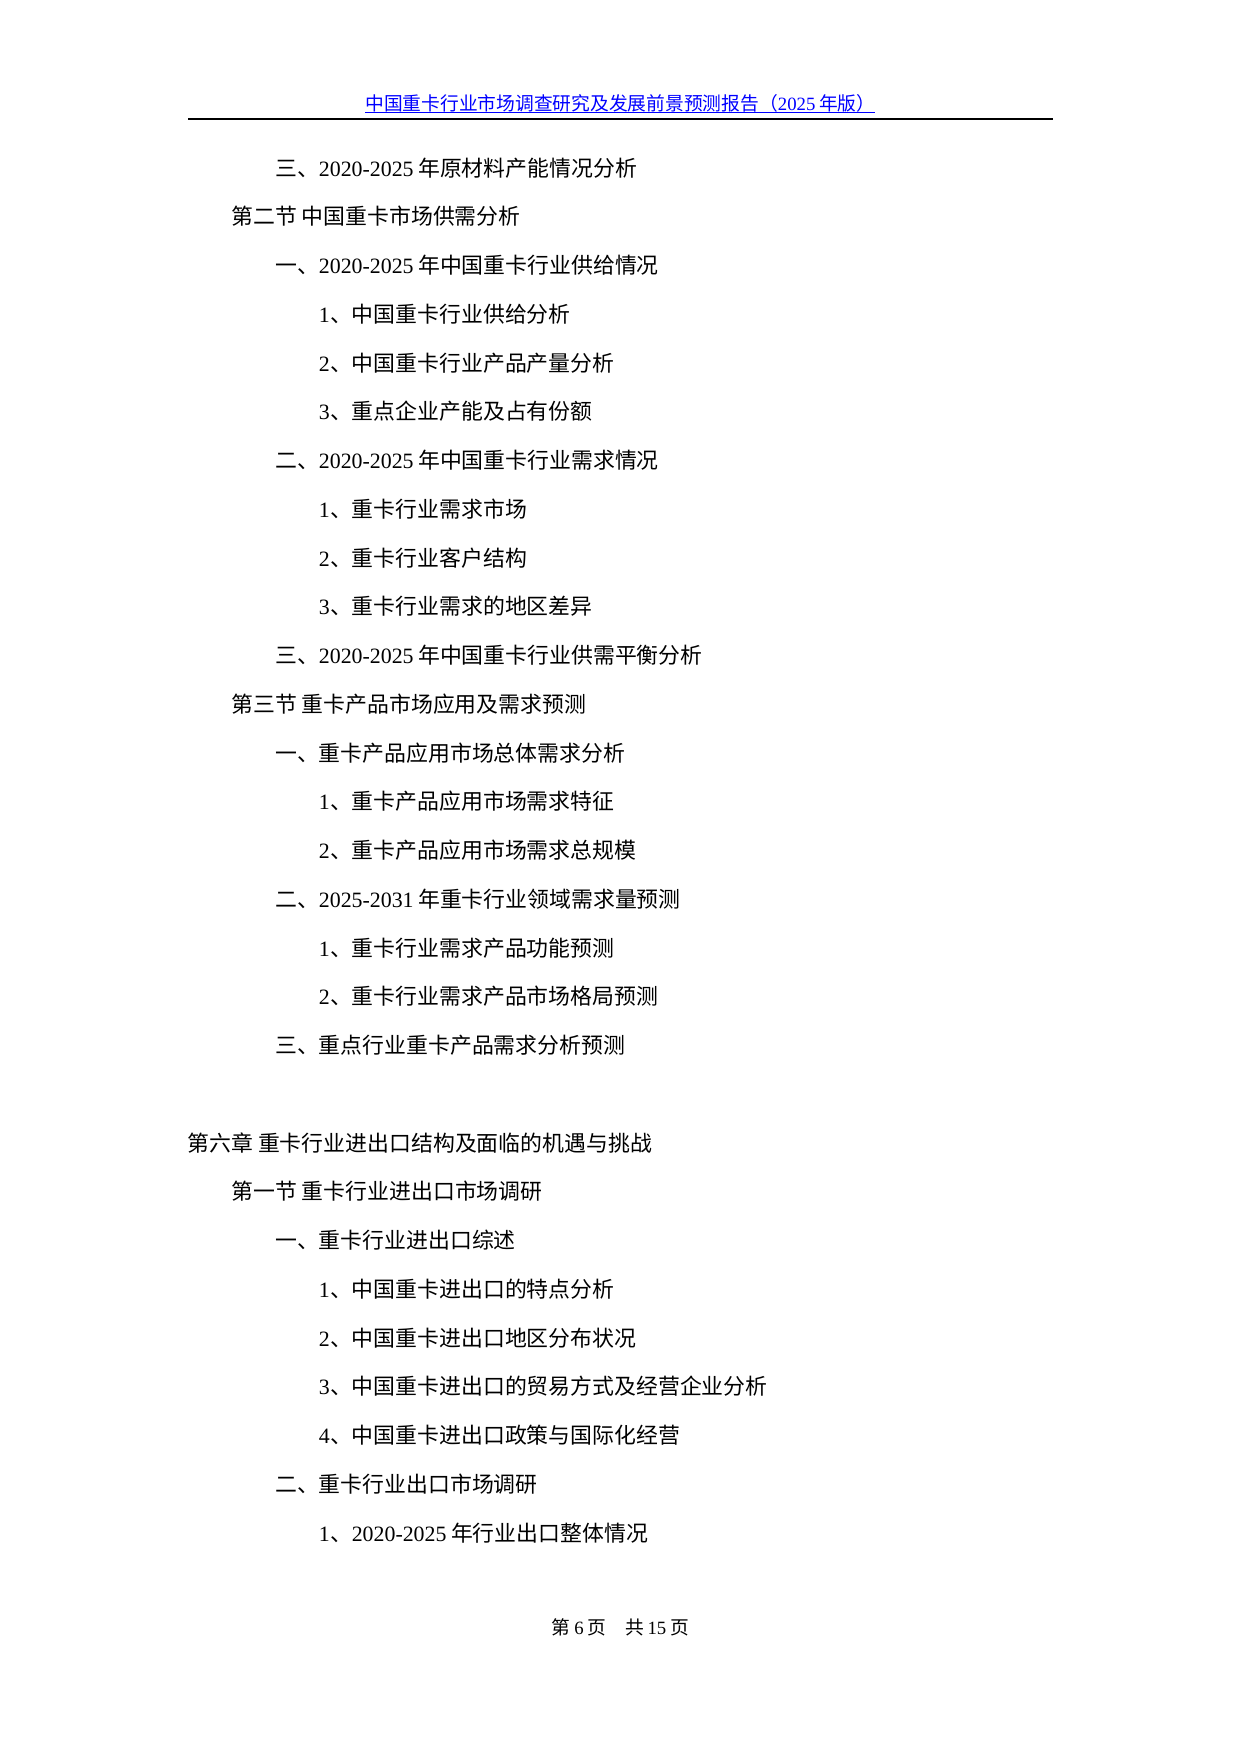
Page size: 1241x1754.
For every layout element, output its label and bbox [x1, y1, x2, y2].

text [187, 150, 1053, 1548]
